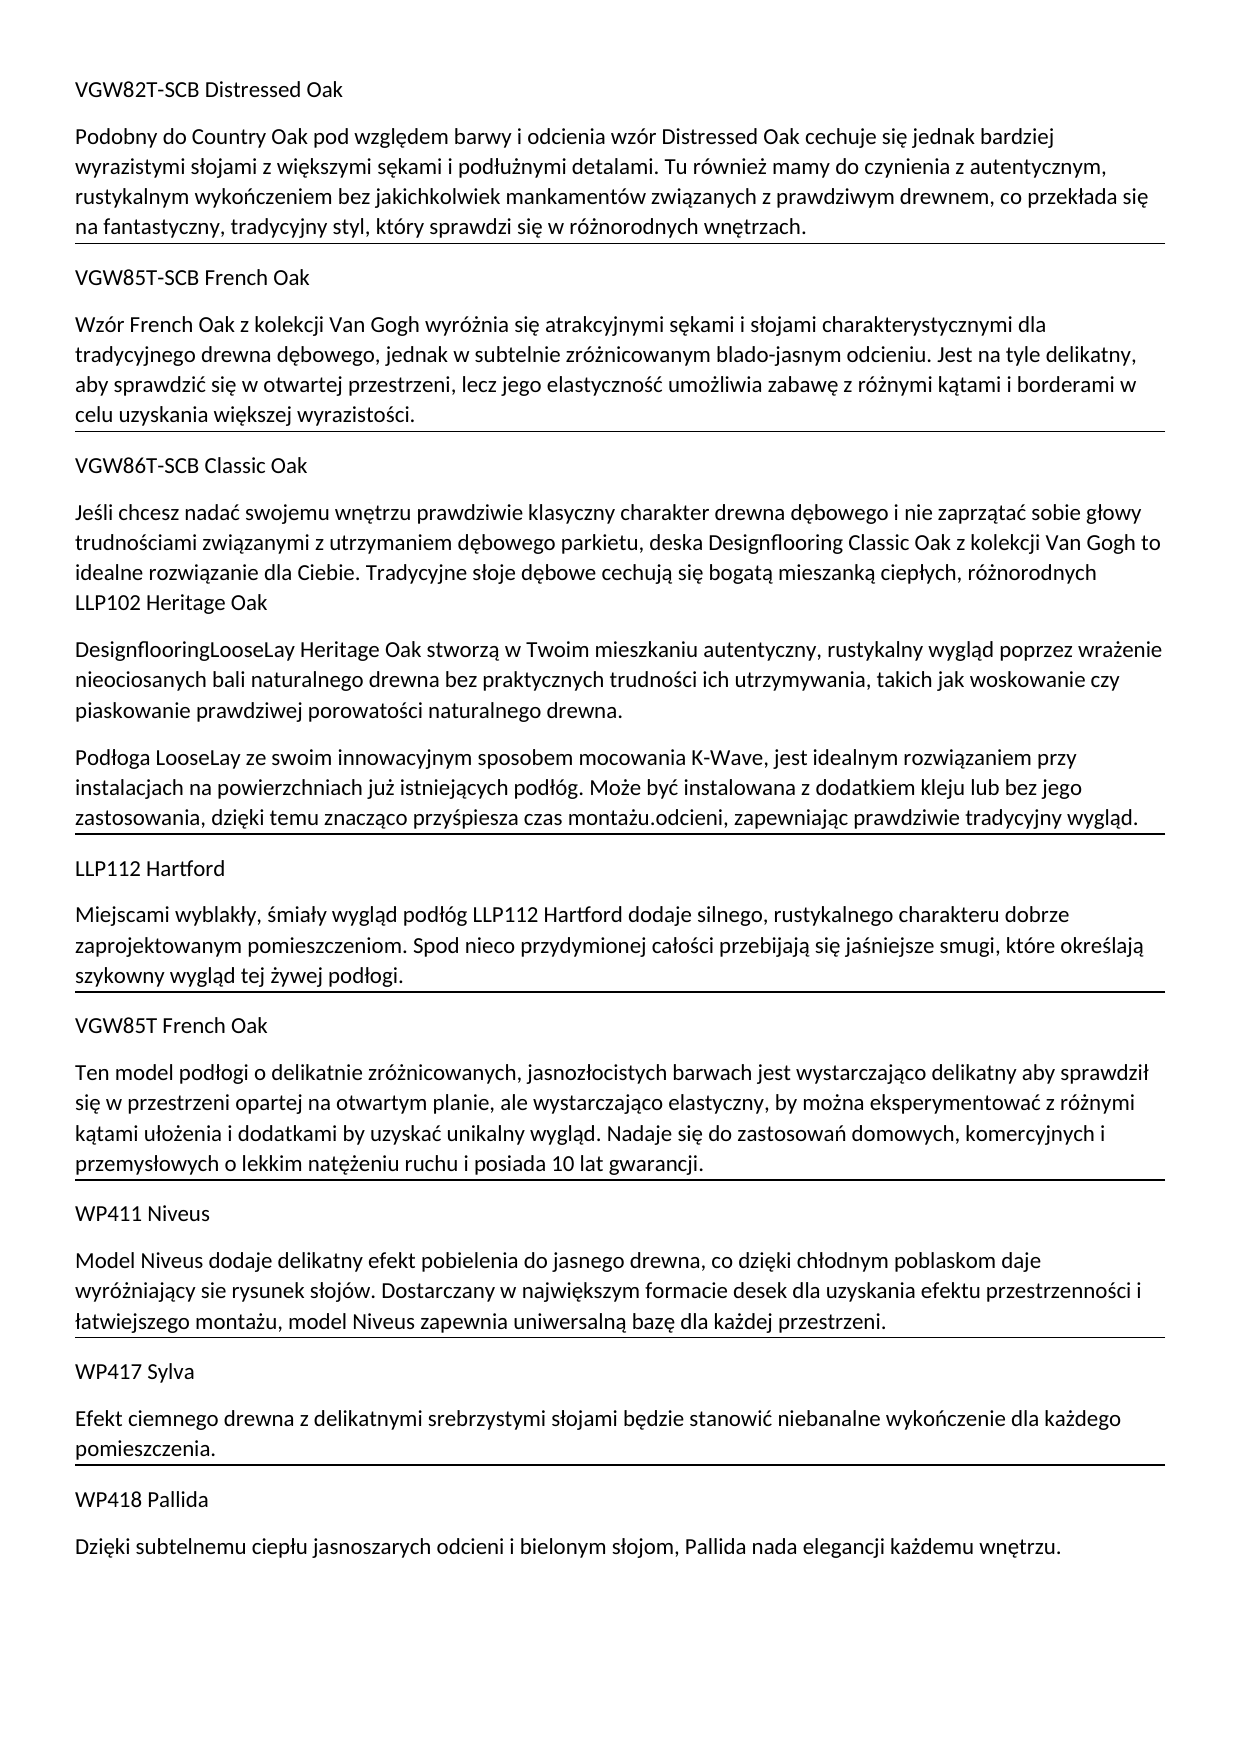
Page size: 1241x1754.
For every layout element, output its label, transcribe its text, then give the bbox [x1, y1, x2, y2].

text WP417 Sylva [75, 1357, 1165, 1385]
text VGW85T-SCB French Oak [75, 263, 1165, 291]
text WP418 Pallida [75, 1485, 1165, 1513]
text WP411 Niveus [75, 1199, 1165, 1227]
text Miejscami wyblakły, śmiały wygląd podłóg LLP112 Hartford dodaje silnego, rustykalnego charakteru dobrze zaprojektowanym pomieszczeniom. Spod nieco przydymionej całości przebijają się jaśniejsze smugi, które określają szykowny wygląd tej żywej podłogi. [75, 901, 1165, 991]
text Podobny do Country Oak pod względem barwy i odcienia wzór Distressed Oak cechuje się jednak bardziej wyrazistymi słojami z większymi sękami i podłużnymi detalami. Tu również mamy do czynienia z autentycznym, rustykalnym wykończeniem bez jakichkolwiek mankamentów związanych z prawdziwym drewnem, co przekłada się na fantastyczny, tradycyjny styl, który sprawdzi się w różnorodnych wnętrzach. [75, 122, 1165, 243]
text VGW86T-SCB Classic Oak [75, 451, 1165, 479]
text LLP112 Hartford [75, 854, 1165, 882]
text Wzór French Oak z kolekcji Van Gogh wyróżnia się atrakcyjnymi sękami i słojami charakterystycznymi dla tradycyjnego drewna dębowego, jednak w subtelnie zróżnicowanym blado-jasnym odcieniu. Jest na tyle delikatny, aby sprawdzić się w otwartej przestrzeni, lecz jego elastyczność umożliwia zabawę z różnymi kątami i borderami w celu uzyskania większej wyrazistości. [75, 310, 1165, 431]
text VGW85T French Oak [75, 1011, 1165, 1039]
text DesignflooringLooseLay Heritage Oak stworzą w Twoim mieszkaniu autentyczny, rustykalny wygląd poprzez wrażenie nieociosanych bali naturalnego drewna bez praktycznych trudności ich utrzymywania, takich jak woskowanie czy piaskowanie prawdziwej porowatości naturalnego drewna. [75, 635, 1165, 724]
text Model Niveus dodaje delikatny efekt pobielenia do jasnego drewna, co dzięki chłodnym poblaskom daje wyróżniający sie rysunek słojów. Dostarczany w największym formacie desek dla uzyskania efektu przestrzenności i łatwiejszego montażu, model Niveus zapewnia uniwersalną bazę dla każdej przestrzeni. [75, 1246, 1165, 1337]
text Dzięki subtelnemu ciepłu jasnoszarych odcieni i bielonym słojom, Pallida nada elegancji każdemu wnętrzu. [75, 1532, 1165, 1560]
text Efekt ciemnego drewna z delikatnymi srebrzystymi słojami będzie stanowić niebanalne wykończenie dla każdego pomieszczenia. [75, 1404, 1165, 1464]
text Podłoga LooseLay ze swoim innowacyjnym sposobem mocowania K-Wave, jest idealnym rozwiązaniem przy instalacjach na powierzchniach już istniejących podłóg. Może być instalowana z dodatkiem kleju lub bez jego zastosowania, dzięki temu znacząco przyśpiesza czas montażu.odcieni, zapewniając prawdziwie tradycyjny wygląd. [75, 743, 1165, 833]
text VGW82T-SCB Distressed Oak [75, 75, 1165, 103]
text Ten model podłogi o delikatnie zróżnicowanych, jasnozłocistych barwach jest wystarczająco delikatny aby sprawdził się w przestrzeni opartej na otwartym planie, ale wystarczająco elastyczny, by można eksperymentować z różnymi kątami ułożenia i dodatkami by uzyskać unikalny wygląd. Nadaje się do zastosowań domowych, komercyjnych i przemysłowych o lekkim natężeniu ruchu i posiada 10 lat gwarancji. [75, 1058, 1165, 1179]
text Jeśli chcesz nadać swojemu wnętrzu prawdziwie klasyczny charakter drewna dębowego i nie zaprzątać sobie głowy trudnościami związanymi z utrzymaniem dębowego parkietu, deska Designflooring Classic Oak z kolekcji Van Gogh to idealne rozwiązanie dla Ciebie. Tradycyjne słoje dębowe cechują się bogatą mieszanką ciepłych, różnorodnych LLP102 Heritage Oak [75, 498, 1165, 617]
